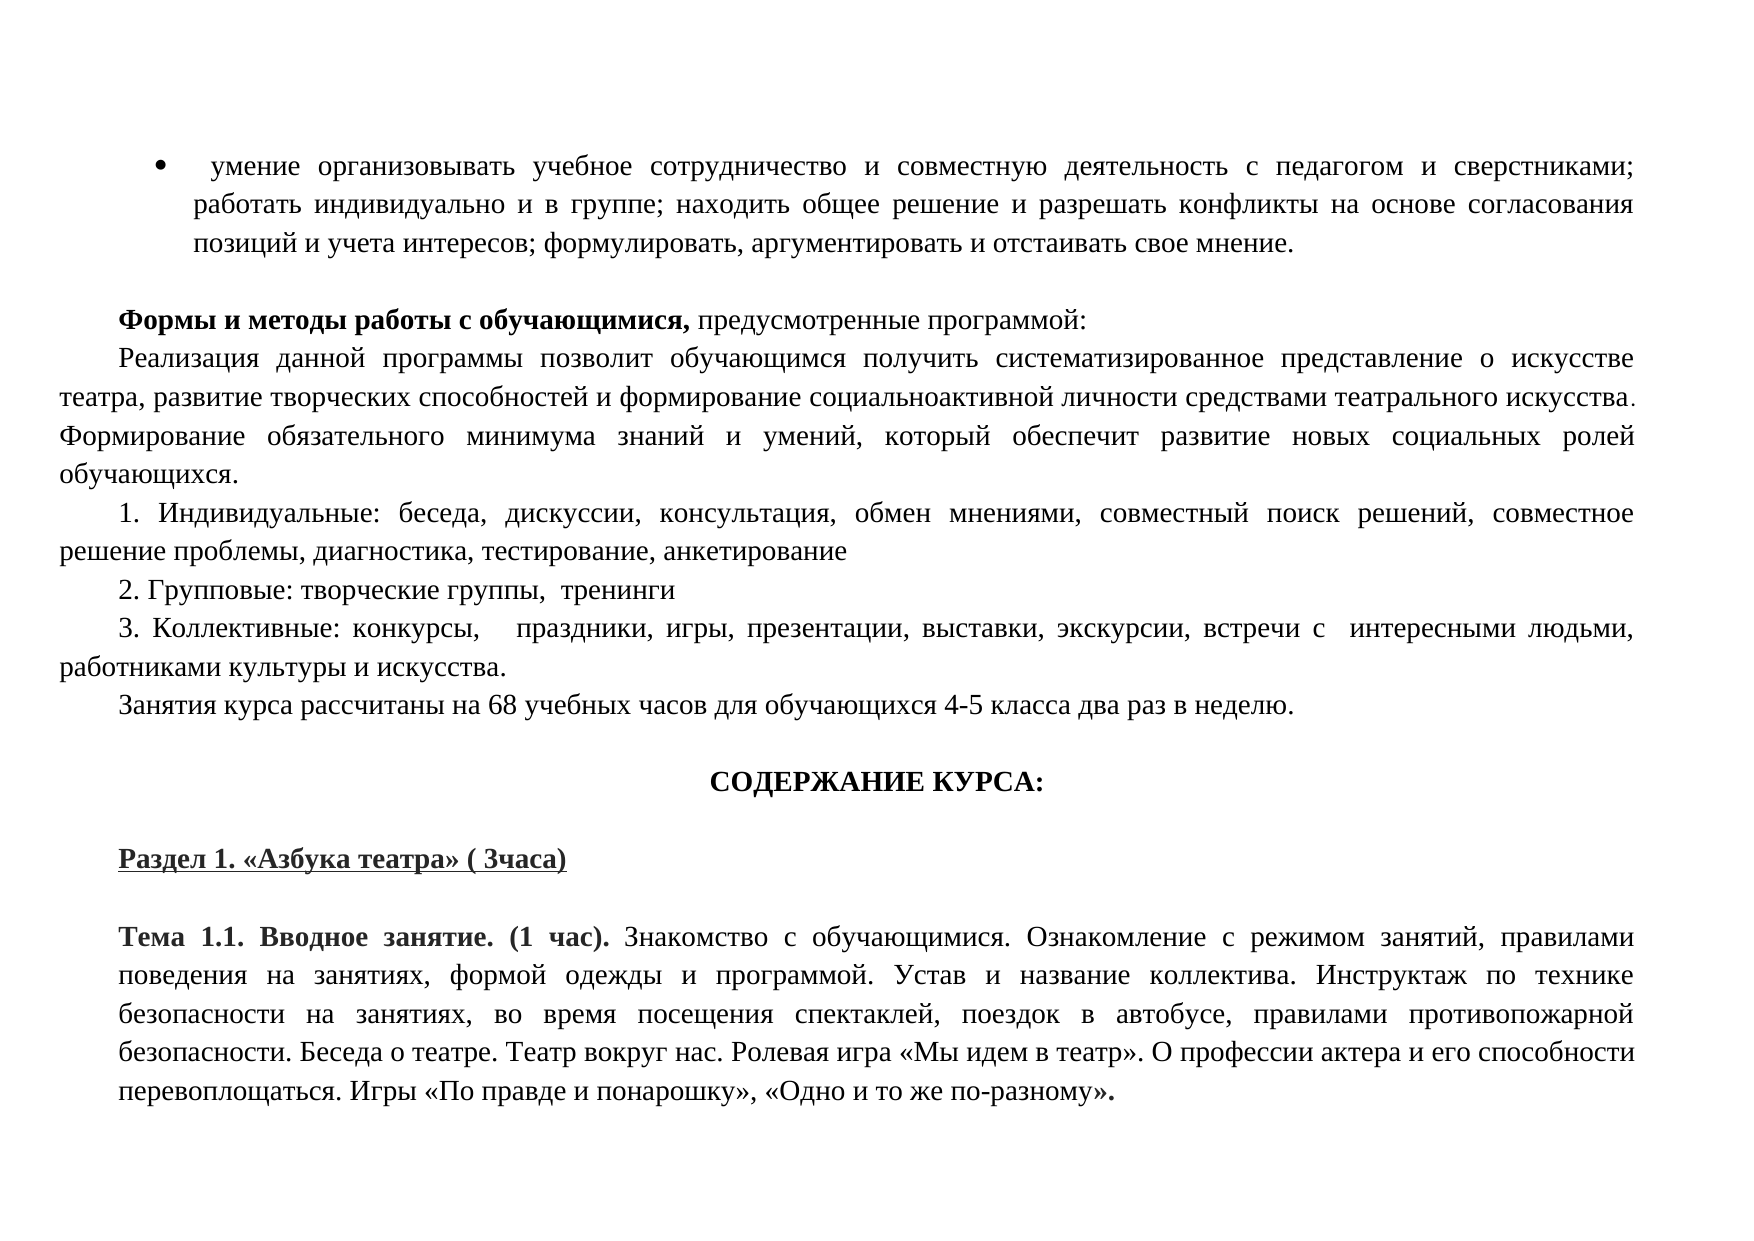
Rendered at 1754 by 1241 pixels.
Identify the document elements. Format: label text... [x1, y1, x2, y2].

text Тема 1.1. Вводное занятие. (1 час). Знакомство с обучающимися. Ознакомление с режимом занятий, правилами поведения на занятиях, формой одежды и программой. Устав и название коллектива. Инструктаж по технике безопасности на занятиях, во время посещения спектаклей, поездок в автобусе, правилами противопожарной безопасности. Беседа о театре. Театр вокруг нас. Ролевая игра «Мы идем в театр». О профессии актера и его способности перевоплощаться. Игры «По правде и понарошку», «Одно и то же по-разному». [118, 919, 1636, 1106]
text Раздел 1. «Азбука театра» ( 3часа) [59, 842, 1636, 875]
text 2. Групповые: творческие группы, тренинги [59, 572, 1636, 605]
text Реализация данной программы позволит обучающимся получить систематизированное представление о искусстве театра, развитие творческих способностей и формирование социальноактивной личности средствами театрального искусства. Формирование обязательного минимума знаний и умений, который обеспечит развитие новых социальных ролей обучающихся. [59, 341, 1636, 490]
list умение организовывать учебное сотрудничество и совместную деятельность с педагогом и сверстниками; работать индивидуально и в группе; находить общее решение и разрешать конфликты на основе согласования позиций и учета интересов; формулировать, аргументировать и отстаивать свое мнение. [156, 148, 1636, 258]
text Занятия курса рассчитаны на 68 учебных часов для обучающихся 4-5 класса два раз в неделю. [59, 687, 1636, 721]
text Формы и методы работы с обучающимися, предусмотренные программой: [59, 302, 1636, 336]
text СОДЕРЖАНИЕ КУРСА: [59, 764, 1636, 798]
text 3. Коллективные: конкурсы, праздники, игры, презентации, выставки, экскурсии, встречи с интересными людьми, работниками культуры и искусства. [59, 610, 1636, 682]
text 1. Индивидуальные: беседа, дискуссии, консультация, обмен мнениями, совместный поиск решений, совместное решение проблемы, диагностика, тестирование, анкетирование [59, 495, 1636, 567]
